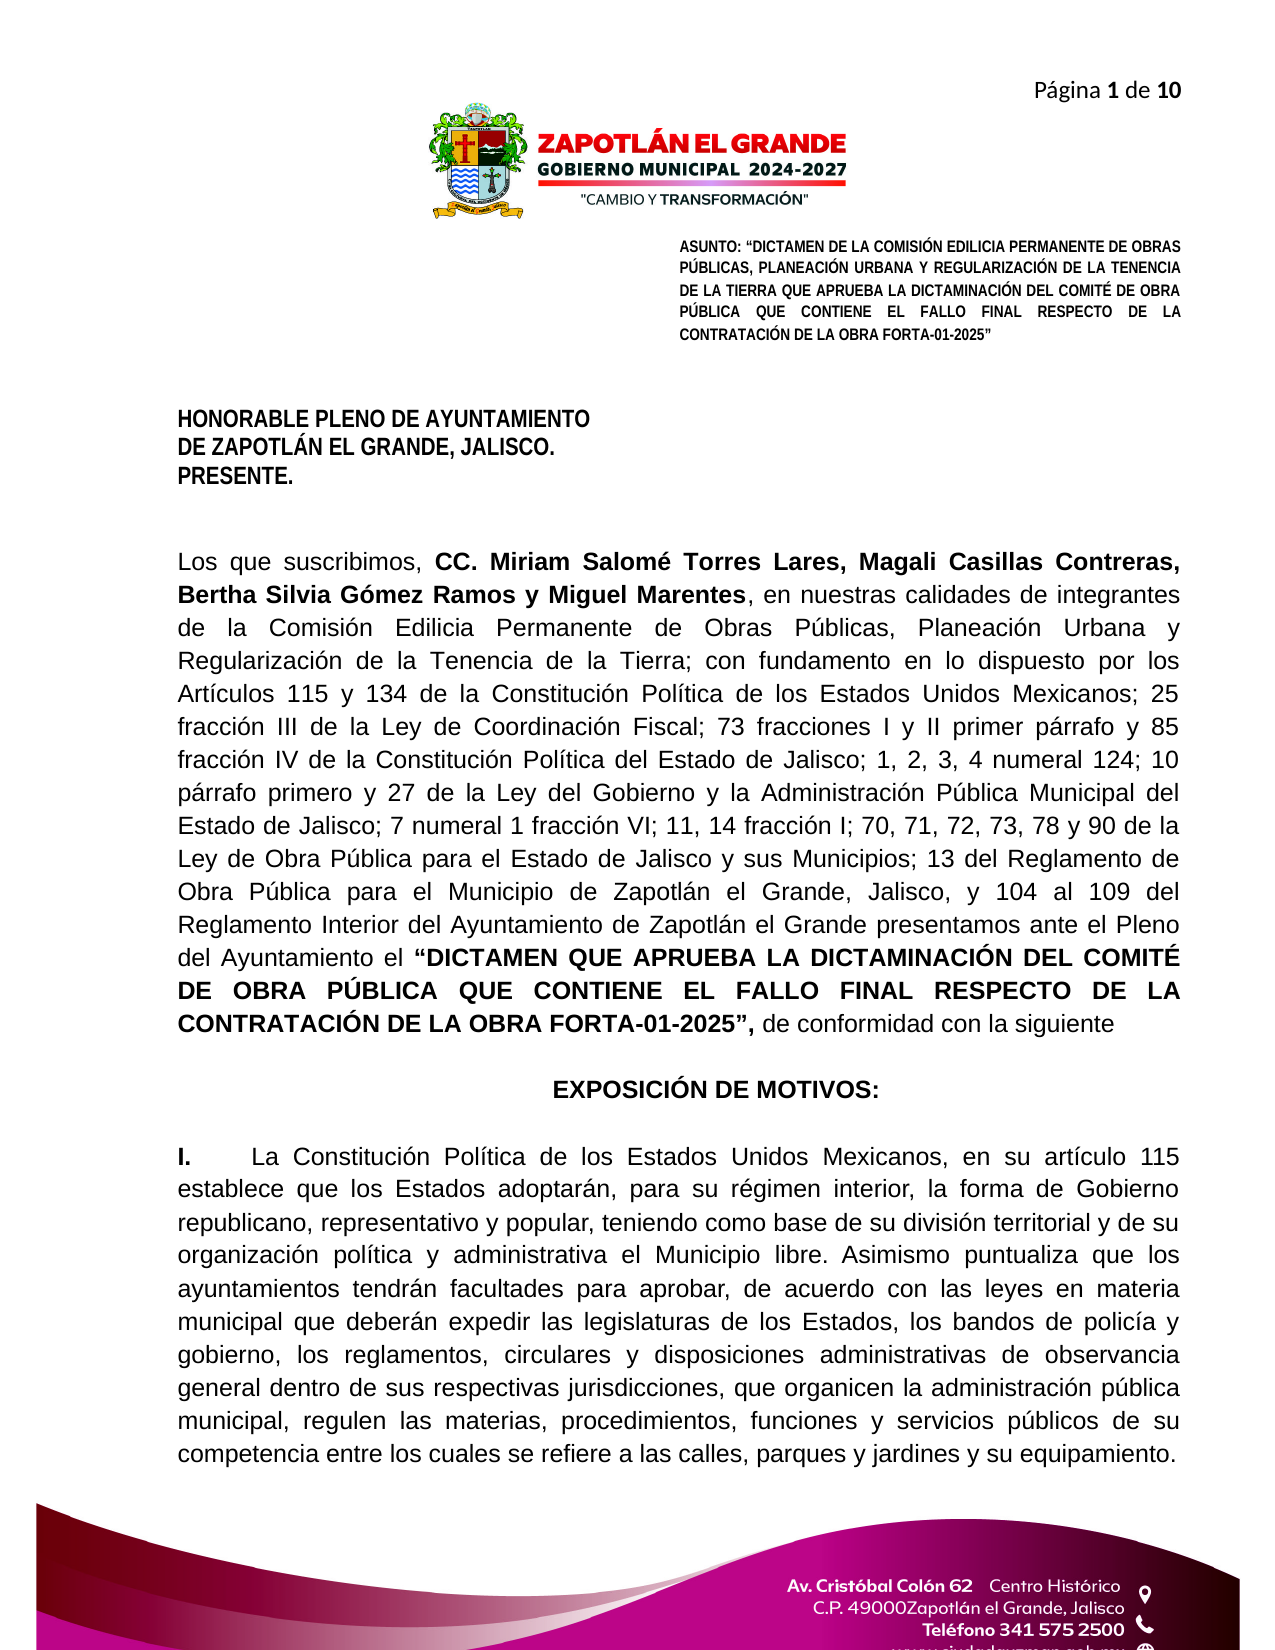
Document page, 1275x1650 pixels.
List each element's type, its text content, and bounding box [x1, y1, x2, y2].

text DE ZAPOTLÁN EL GRANDE, JALISCO. [177, 432, 1181, 461]
text EXPOSICIÓN DE MOTIVOS: [177, 1075, 1181, 1104]
picture [0, 59, 1275, 1650]
text Los que suscribimos, CC. Miriam Salomé Torres Lares, Magali Casillas Contreras, Bertha Silvia Gómez Ramos y Miguel Marentes, en nuestras calidades de integrantes de la Comisión Edilicia Permanente de Obras Públicas, Planeación Urbana y Regularización de la Tenencia de la Tierra; con fundamento en lo dispuesto por los Artículos 115 y 134 de la Constitución Política de los Estados Unidos Mexicanos; 25 fracción III de la Ley de Coordinación Fiscal; 73 fracciones I y II primer párrafo y 85 fracción IV de la Constitución Política del Estado de Jalisco; 1, 2, 3, 4 numeral 124; 10 párrafo primero y 27 de la Ley del Gobierno y la Administración Pública Municipal del Estado de Jalisco; 7 numeral 1 fracción VI; 11, 14 fracción I; 70, 71, 72, 73, 78 y 90 de la Ley de Obra Pública para el Estado de Jalisco y sus Municipios; 13 del Reglamento de Obra Pública para el Municipio de Zapotlán el Grande, Jalisco, y 104 al 109 del Reglamento Interior del Ayuntamiento de Zapotlán el Grande presentamos ante el Pleno del Ayuntamiento el “DICTAMEN QUE APRUEBA LA DICTAMINACIÓN DEL COMITÉ DE OBRA PÚBLICA QUE CONTIENE EL FALLO FINAL RESPECTO DE LA CONTRATACIÓN DE LA OBRA FORTA-01-2025”, de conformidad con la siguiente [177, 547, 1181, 1038]
text ASUNTO: “DICTAMEN DE LA COMISIÓN EDILICIA PERMANENTE DE OBRAS PÚBLICAS, PLANEACIÓN URBANA Y REGULARIZACIÓN DE LA TENENCIA DE LA TIERRA QUE APRUEBA LA DICTAMINACIÓN DEL COMITÉ DE OBRA PÚBLICA QUE CONTIENE EL FALLO FINAL RESPECTO DE LA CONTRATACIÓN DE LA OBRA FORTA-01-2025” [679, 236, 1181, 343]
text PRESENTE. [177, 461, 1181, 489]
list La Constitución Política de los Estados Unidos Mexicanos, en su artículo 115 establece que los Estados adoptarán, para su régimen interior, la forma de Gobierno republicano, representativo y popular, teniendo como base de su división territorial y de su organización política y administrativa el Municipio libre. Asimismo puntualiza que los ayuntamientos tendrán facultades para aprobar, de acuerdo con las leyes en materia municipal que deberán expedir las legislaturas de los Estados, los bandos de policía y gobierno, los reglamentos, circulares y disposiciones administrativas de observancia general dentro de sus respectivas jurisdicciones, que organicen la administración pública municipal, regulen las materias, procedimientos, funciones y servicios públicos de su competencia entre los cuales se refiere a las calles, parques y jardines y su equipamiento. [177, 1141, 1181, 1467]
text HONORABLE PLENO DE AYUNTAMIENTO [177, 404, 1181, 432]
